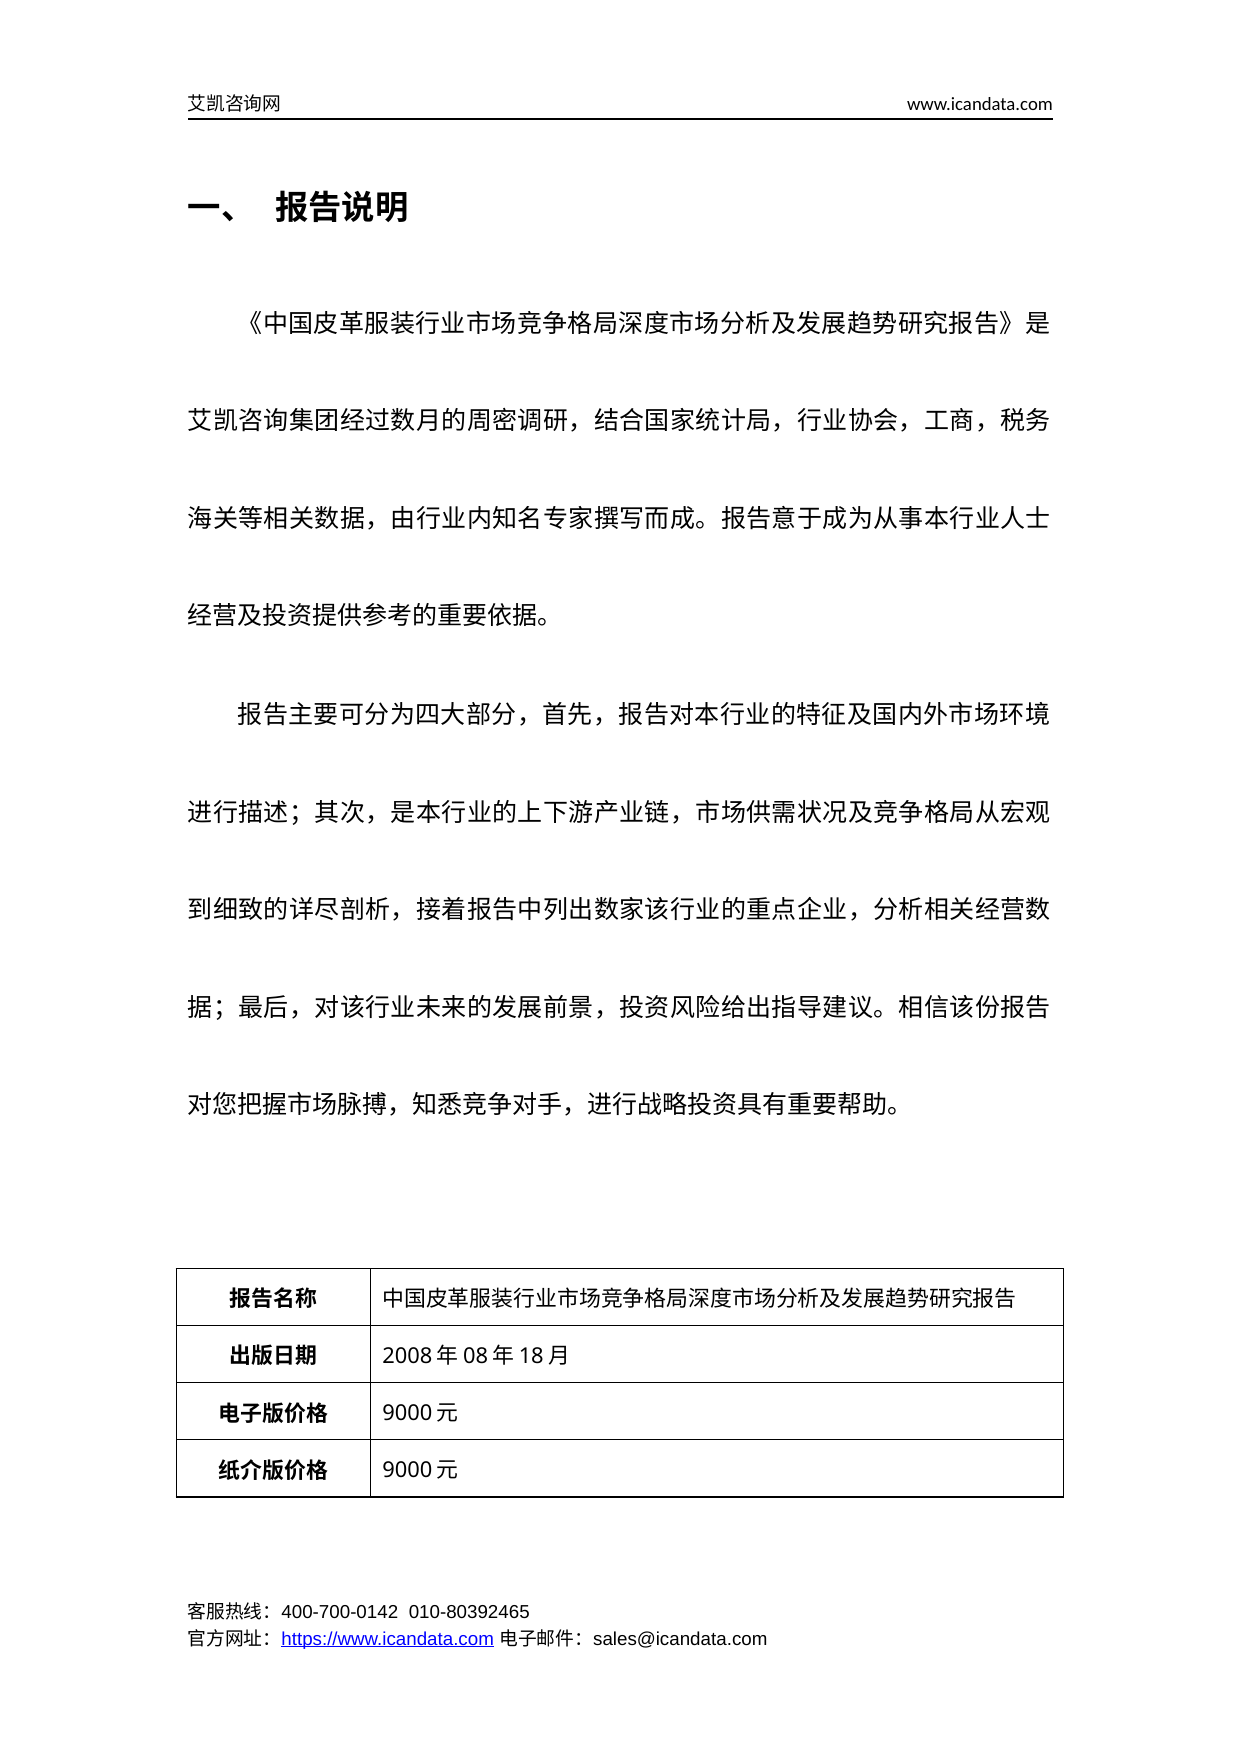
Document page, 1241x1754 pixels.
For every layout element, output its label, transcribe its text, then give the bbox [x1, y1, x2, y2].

table_cell 2008年08年18月 [371, 1326, 1063, 1382]
table_header 报告名称 [177, 1269, 370, 1325]
subtitle 报告说明 [187, 172, 1053, 237]
table_cell 纸介版价格 [177, 1440, 370, 1496]
table_header 中国皮革服装行业市场竞争格局深度市场分析及发展趋势研究报告 [371, 1269, 1063, 1325]
table_cell 出版日期 [177, 1326, 370, 1382]
table_cell 电子版价格 [177, 1383, 370, 1439]
text 报告主要可分为四大部分，首先，报告对本行业的特征及国内外市场环境进行描述；其次，是本行业的上下游产业链，市场供需状况及竞争格局从宏观到细致的详尽剖析，接着报告中列出数家该行业的重点企业，分析相关经营数据；最后，对该行业未来的发展前景，投资风险给出指导建议。相信该份报告对您把握市场脉搏，知悉竞争对手，进行战略投资具有重要帮助。 [187, 681, 1053, 1136]
text 《中国皮革服装行业市场竞争格局深度市场分析及发展趋势研究报告》是艾凯咨询集团经过数月的周密调研，结合国家统计局，行业协会，工商，税务海关等相关数据，由行业内知名专家撰写而成。报告意于成为从事本行业人士经营及投资提供参考的重要依据。 [187, 289, 1053, 646]
table_cell 9000元 [371, 1383, 1063, 1439]
table_cell 9000元 [371, 1440, 1063, 1496]
